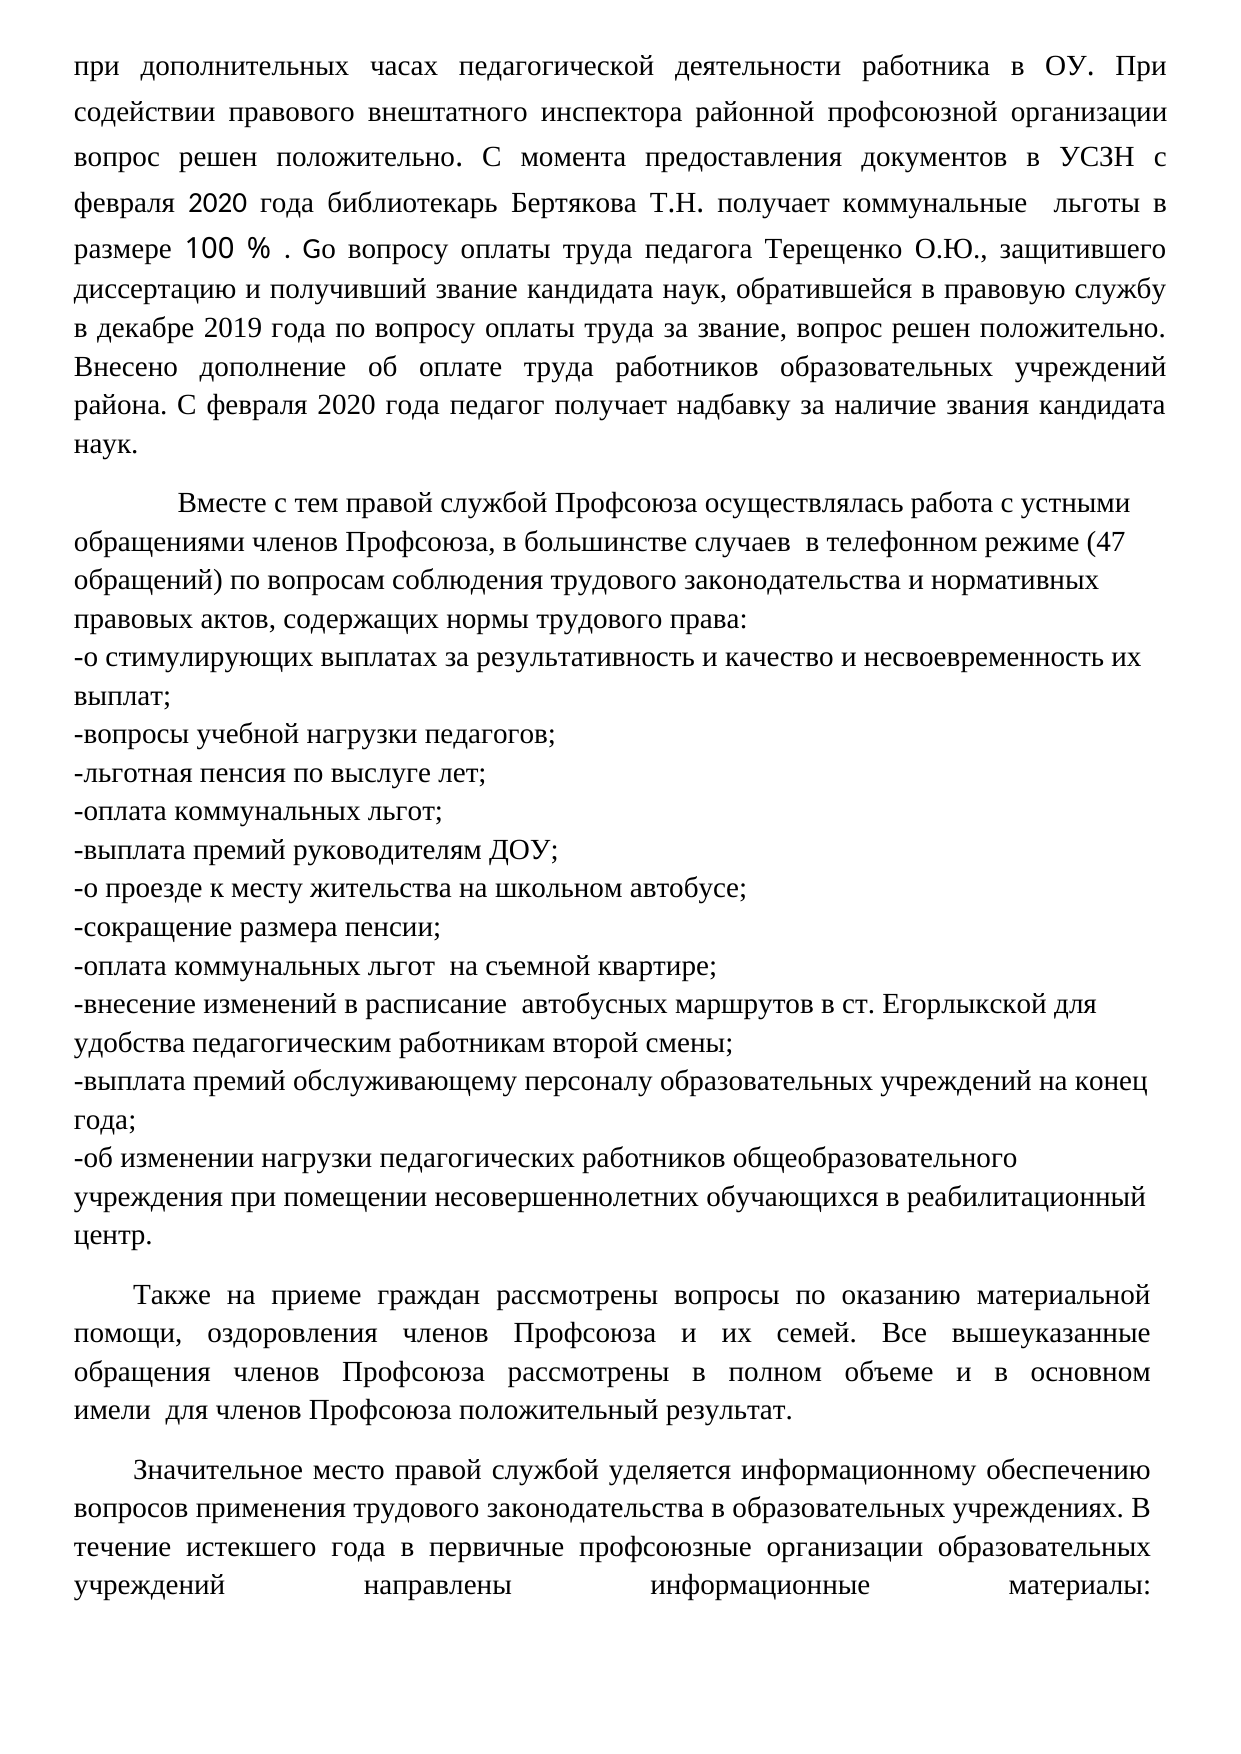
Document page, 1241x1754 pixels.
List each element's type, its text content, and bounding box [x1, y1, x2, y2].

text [74, 1452, 1152, 1601]
text Вместе с тем правой службой Профсоюза осуществлялась работа с устными обращениями членов Профсоюза, в большинстве случаев в телефонном режиме (47 обращений) по вопросам соблюдения трудового законодательства и нормативных правовых актов, содержащих нормы трудового права: -о стимулирующих выплатах за результативность и качество и несвоевременность их выплат; -вопросы учебной нагрузки педагогов; -льготная пенсия по выслуге лет; -оплата коммунальных льгот; -выплата премий руководителям ДОУ; -о проезде к месту жительства на школьном автобусе; -сокращение размера пенсии; -оплата коммунальных льгот на съемной квартире; -внесение изменений в расписание автобусных маршрутов в ст. Егорлыкской для удобства педагогическим работникам второй смены; -выплата премий обслуживающему персоналу образовательных учреждений на конец года; -об изменении нагрузки педагогических работников общеобразовательного учреждения при помещении несовершеннолетних обучающихся в реабилитационный центр. [74, 485, 1152, 1251]
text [74, 44, 1167, 459]
text Также на приеме граждан рассмотрены вопросы по оказанию материальной помощи, оздоровления членов Профсоюза и их семей. Все вышеуказанные обращения членов Профсоюза рассмотрены в полном объеме и в основном имели для членов Профсоюза положительный результат. [74, 1277, 1152, 1426]
